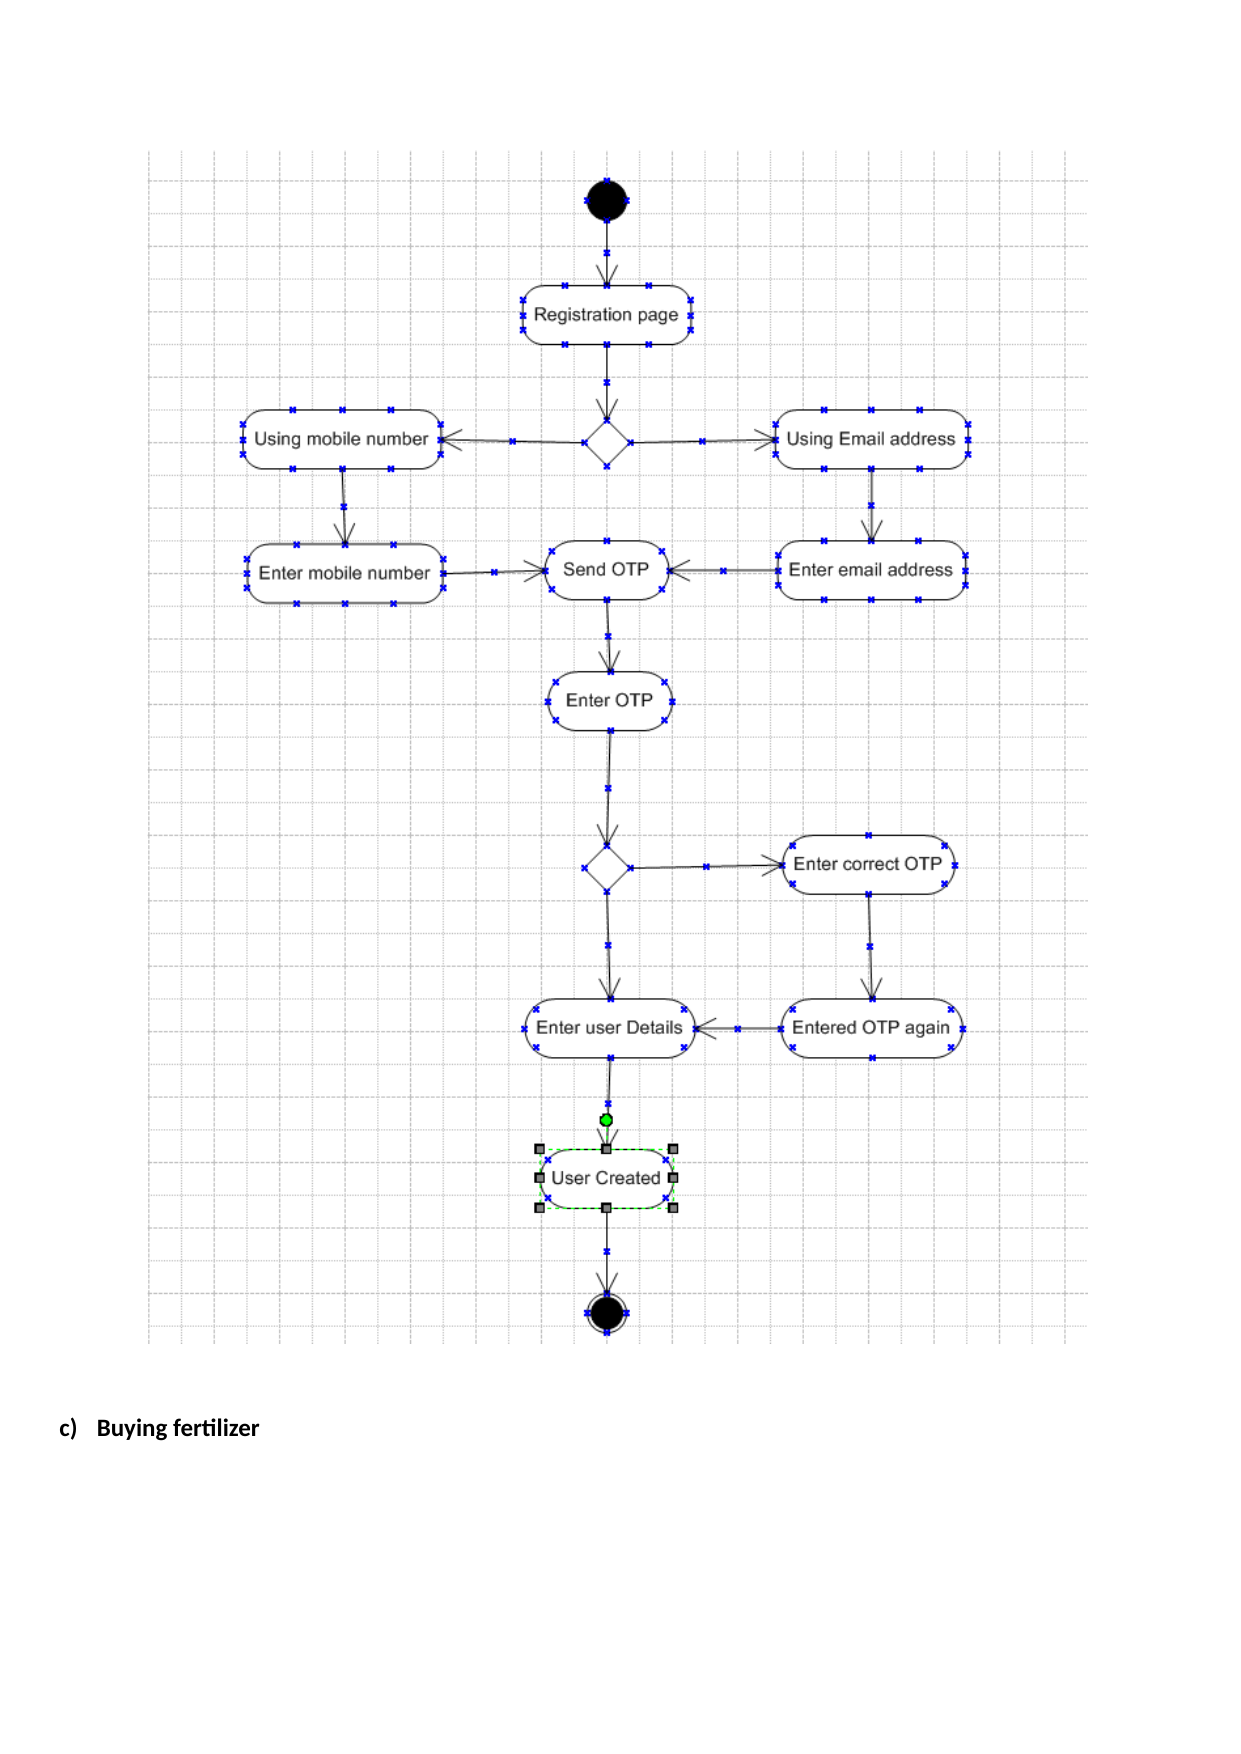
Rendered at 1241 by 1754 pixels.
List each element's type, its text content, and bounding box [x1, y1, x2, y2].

picture [147, 150, 1088, 1344]
list Buying fertilizer [59, 1412, 1198, 1442]
